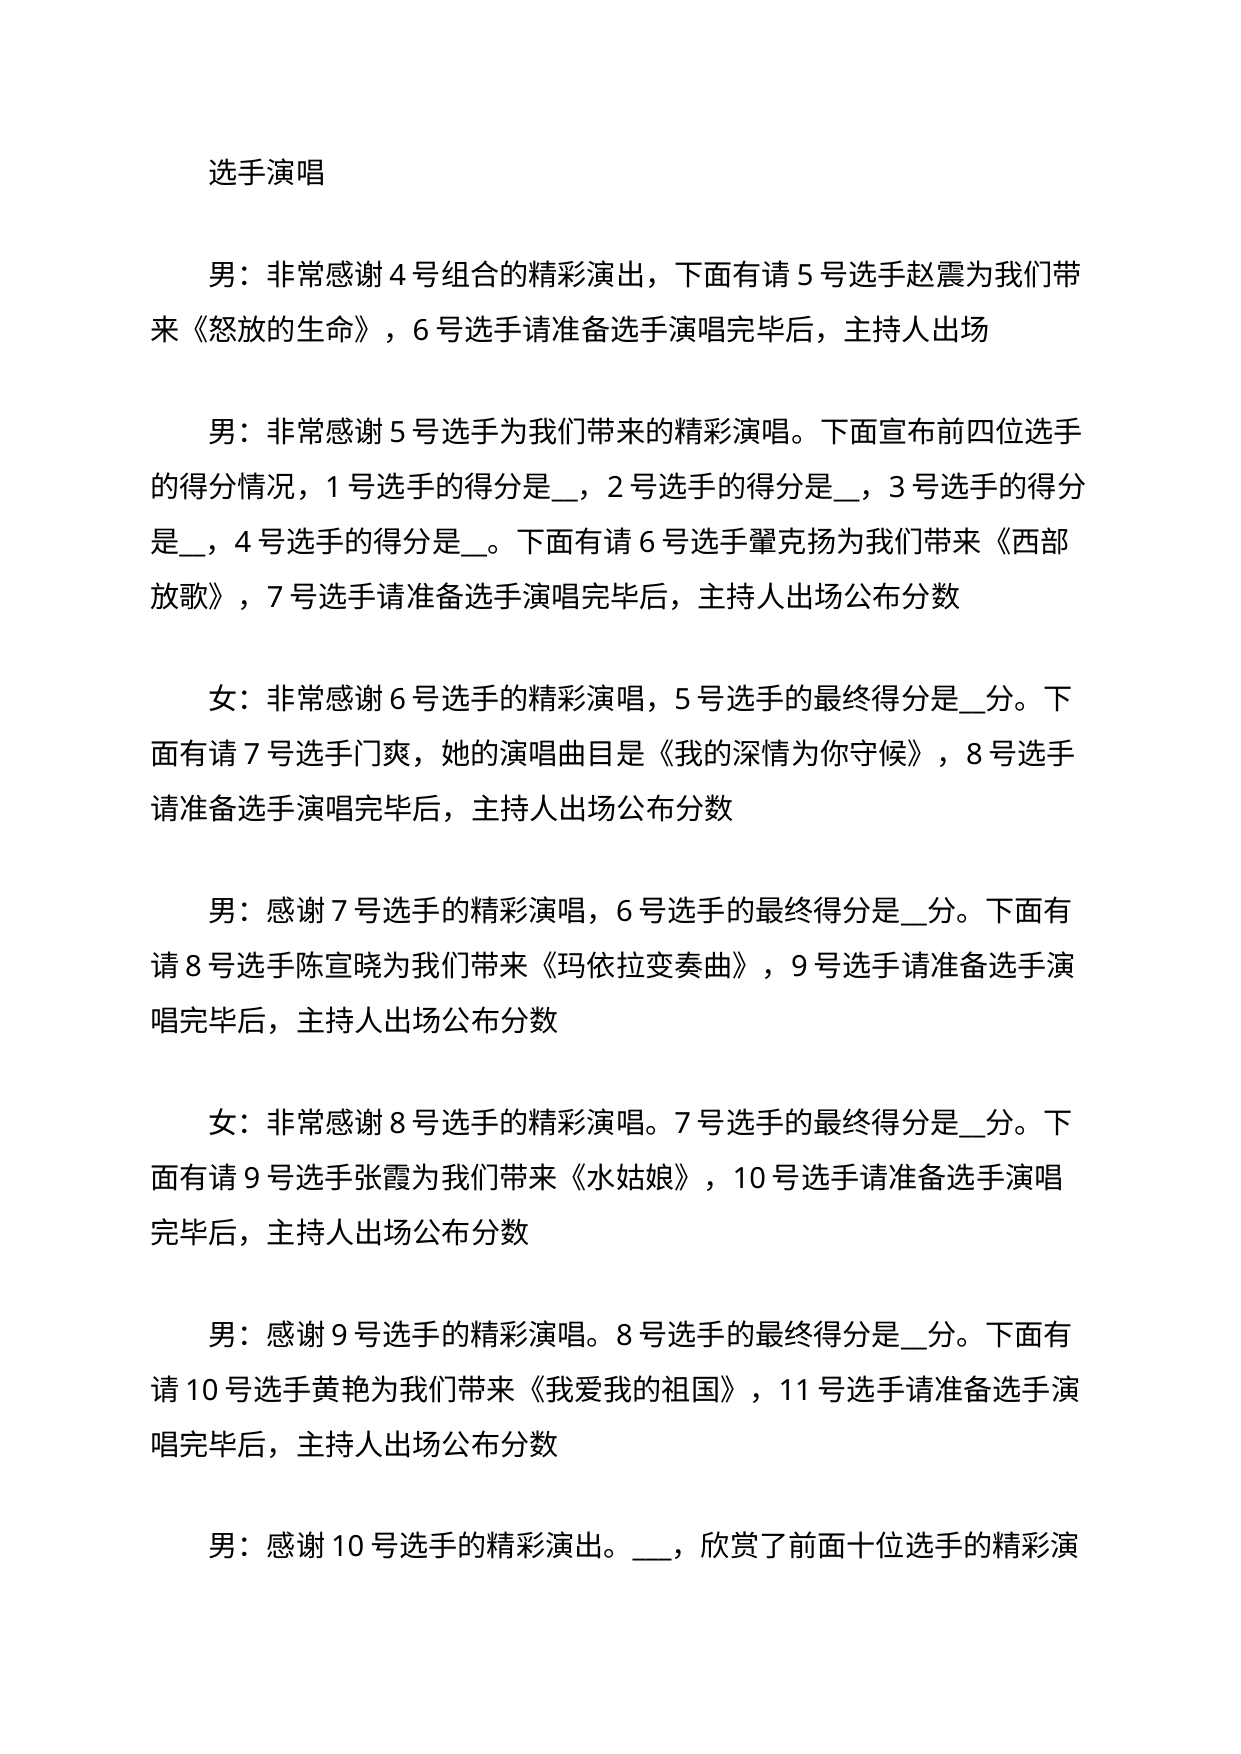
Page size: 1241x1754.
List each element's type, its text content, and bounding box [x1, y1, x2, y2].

text 女：非常感谢8号选手的精彩演唱。7号选手的最终得分是__分。下面有请9号选手张霞为我们带来《水姑娘》，10号选手请准备选手演唱完毕后，主持人出场公布分数 [150, 1099, 1090, 1252]
text 男：非常感谢4号组合的精彩演出，下面有请5号选手赵震为我们带来《怒放的生命》，6号选手请准备选手演唱完毕后，主持人出场 [150, 252, 1090, 349]
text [150, 1523, 1090, 1565]
text 男：感谢9号选手的精彩演唱。8号选手的最终得分是__分。下面有请10号选手黄艳为我们带来《我爱我的祖国》，11号选手请准备选手演唱完毕后，主持人出场公布分数 [150, 1311, 1090, 1463]
text 女：非常感谢6号选手的精彩演唱，5号选手的最终得分是__分。下面有请7号选手门爽，她的演唱曲目是《我的深情为你守候》，8号选手请准备选手演唱完毕后，主持人出场公布分数 [150, 676, 1090, 828]
text 选手演唱 [150, 150, 1090, 192]
text 男：非常感谢5号选手为我们带来的精彩演唱。下面宣布前四位选手的得分情况，1号选手的得分是__，2号选手的得分是__，3号选手的得分是__，4号选手的得分是__。下面有请6号选手翬克扬为我们带来《西部放歌》，7号选手请准备选手演唱完毕后，主持人出场公布分数 [150, 409, 1090, 616]
text 男：感谢7号选手的精彩演唱，6号选手的最终得分是__分。下面有请8号选手陈宣晓为我们带来《玛依拉变奏曲》，9号选手请准备选手演唱完毕后，主持人出场公布分数 [150, 887, 1090, 1040]
